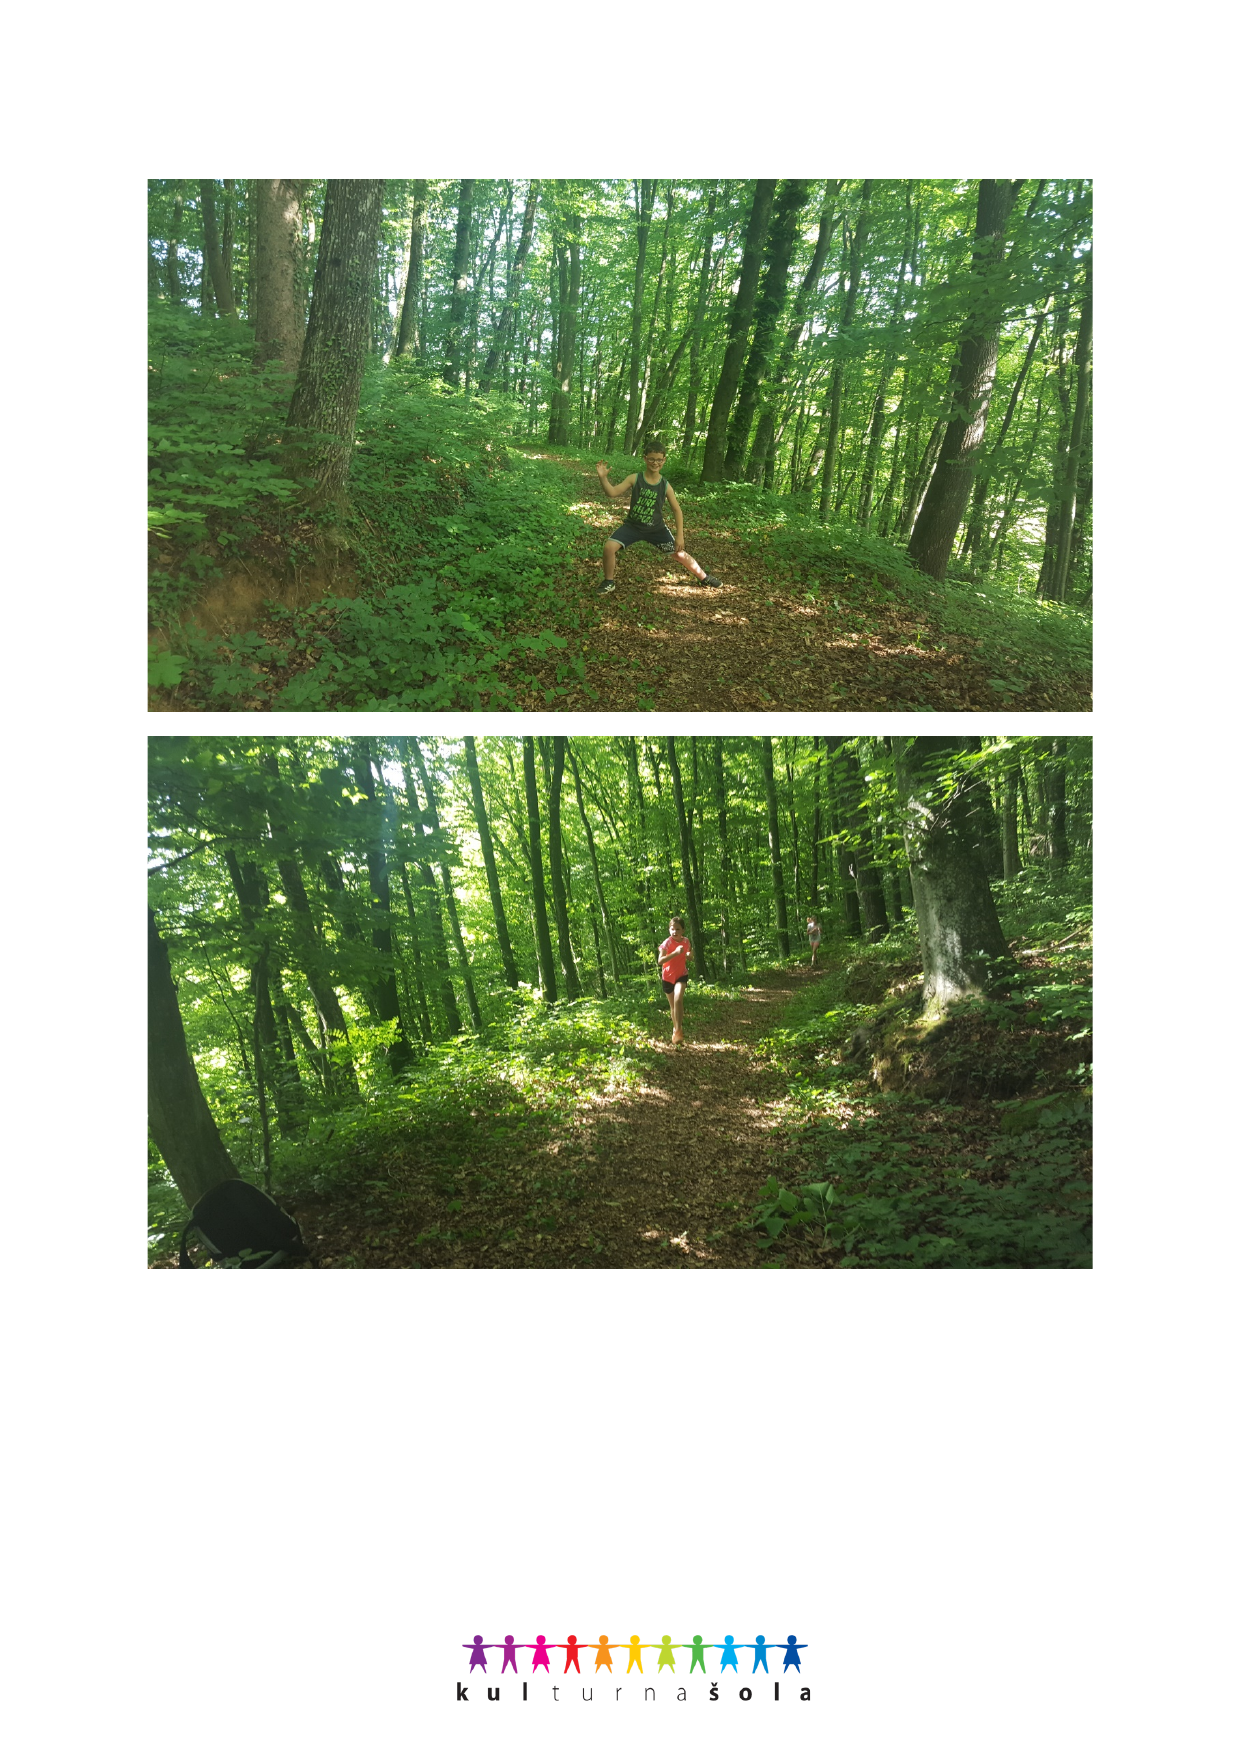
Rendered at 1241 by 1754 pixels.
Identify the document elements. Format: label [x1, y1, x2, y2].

picture [147, 179, 1093, 712]
picture [147, 736, 1093, 1269]
picture [457, 1634, 811, 1701]
